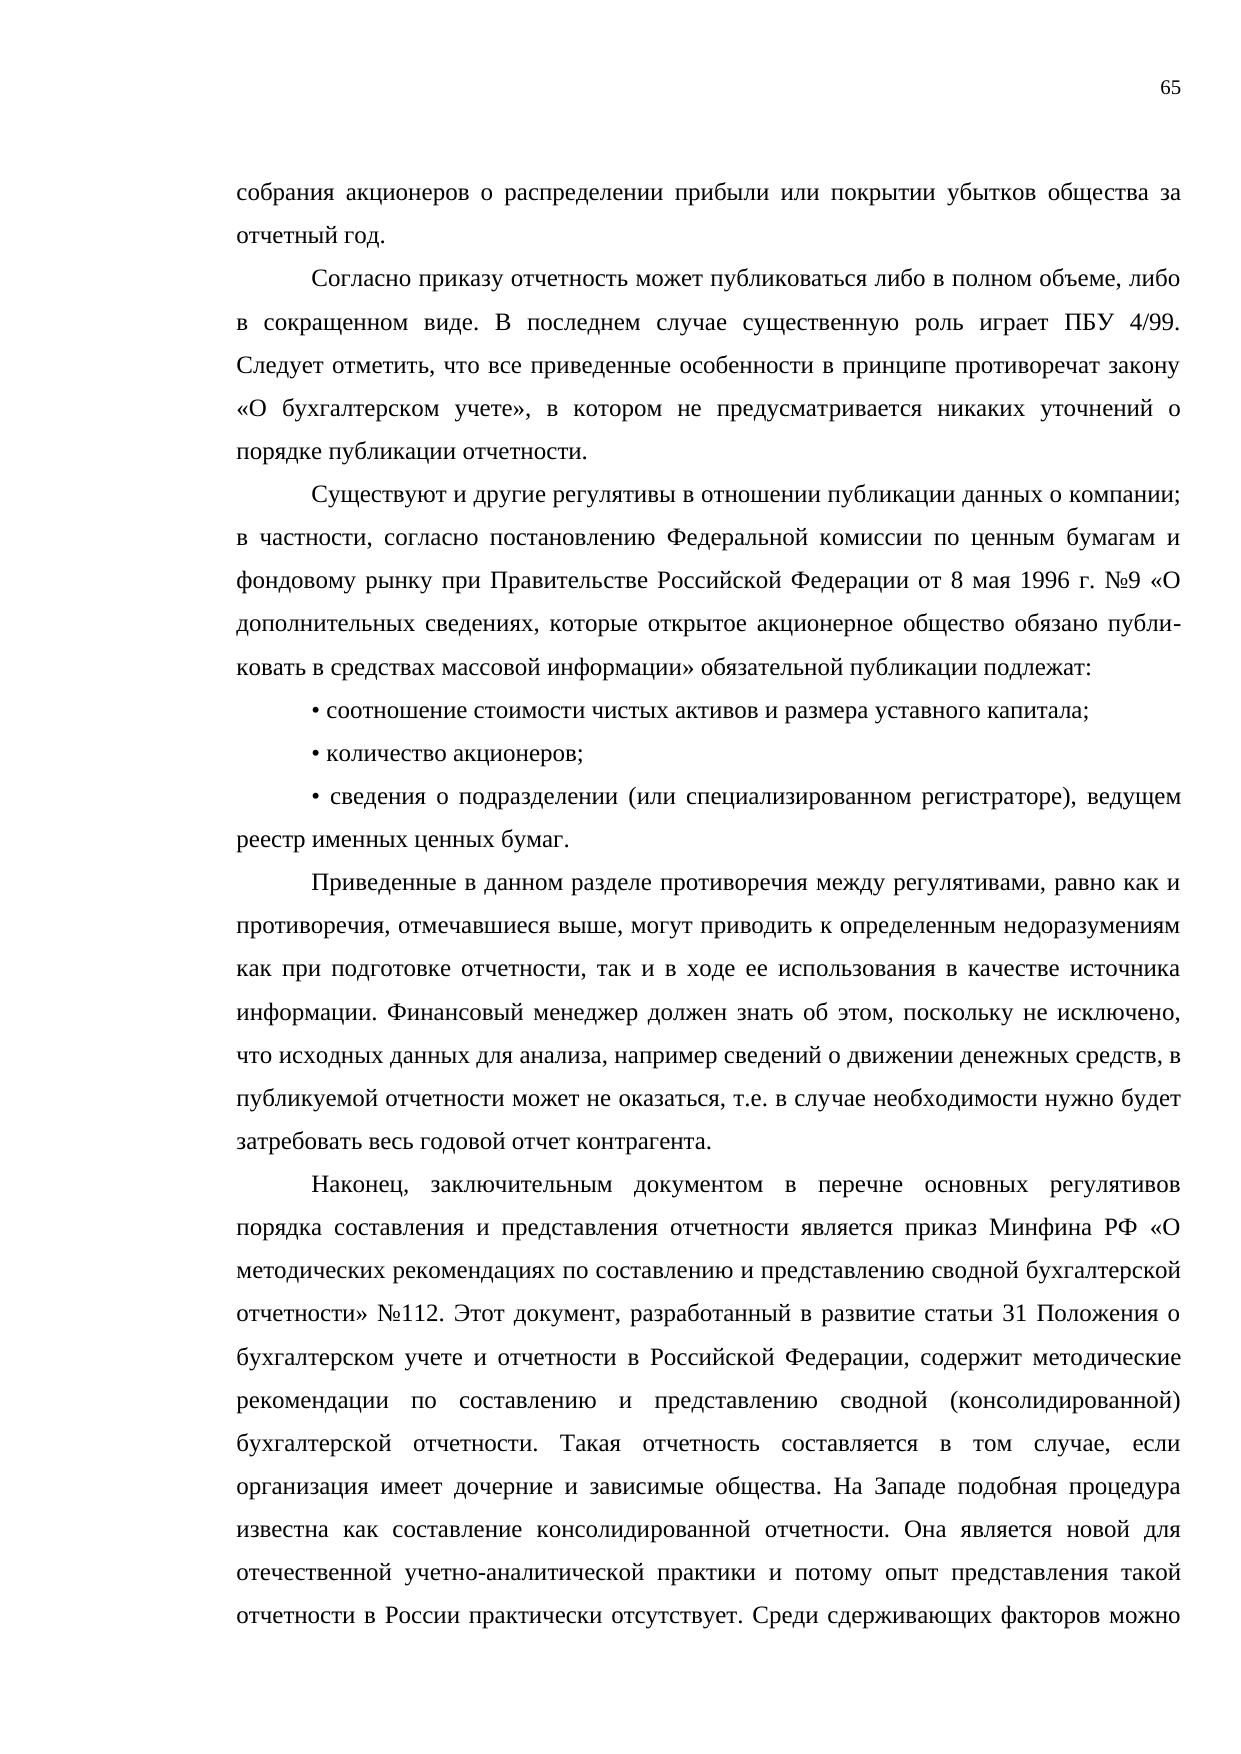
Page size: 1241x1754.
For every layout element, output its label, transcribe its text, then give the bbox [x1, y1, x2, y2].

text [236, 1169, 1181, 1629]
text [236, 177, 1181, 249]
text • количество акционеров; [236, 738, 1181, 767]
text • соотношение стоимости чистых активов и размера уставного капитала; [236, 695, 1181, 723]
text Приведенные в данном разделе противоречия между регулятивами, равно как и противоречия, отмечавшиеся выше, могут приводить к определенным недоразумениям как при подготовке отчетности, так и в ходе ее использования в качестве источника информации. Финансовый менеджер должен знать об этом, поскольку не исключено, что исходных данных для анализа, например сведений о движении денежных средств, в публикуемой отчетности может не оказаться, т.е. в случае необходимости нужно будет затребовать весь годовой отчет контрагента. [236, 867, 1181, 1155]
text Существуют и другие регулятивы в отношении публикации данных о компании; в частности, согласно постановлению Федеральной комиссии по ценным бумагам и фондовому рынку при Правительстве Российской Федерации от 8 мая 1996 г. №9 «О дополнительных сведениях, которые открытое акционерное общество обязано публиковать в средствах массовой информации» обязательной публикации подлежат: [236, 479, 1181, 680]
text • сведения о подразделении (или специализированном регистраторе), ведущем реестр именных ценных бумаг. [236, 781, 1181, 853]
text Согласно приказу отчетность может публиковаться либо в полном объеме, либо в сокращенном виде. В последнем случае существенную роль играет ПБУ 4/99. Следует отметить, что все приведенные особенности в принципе противоречат закону «О бухгалтерском учете», в котором не предусматривается никаких уточнений о порядке публикации отчетности. [236, 263, 1181, 465]
